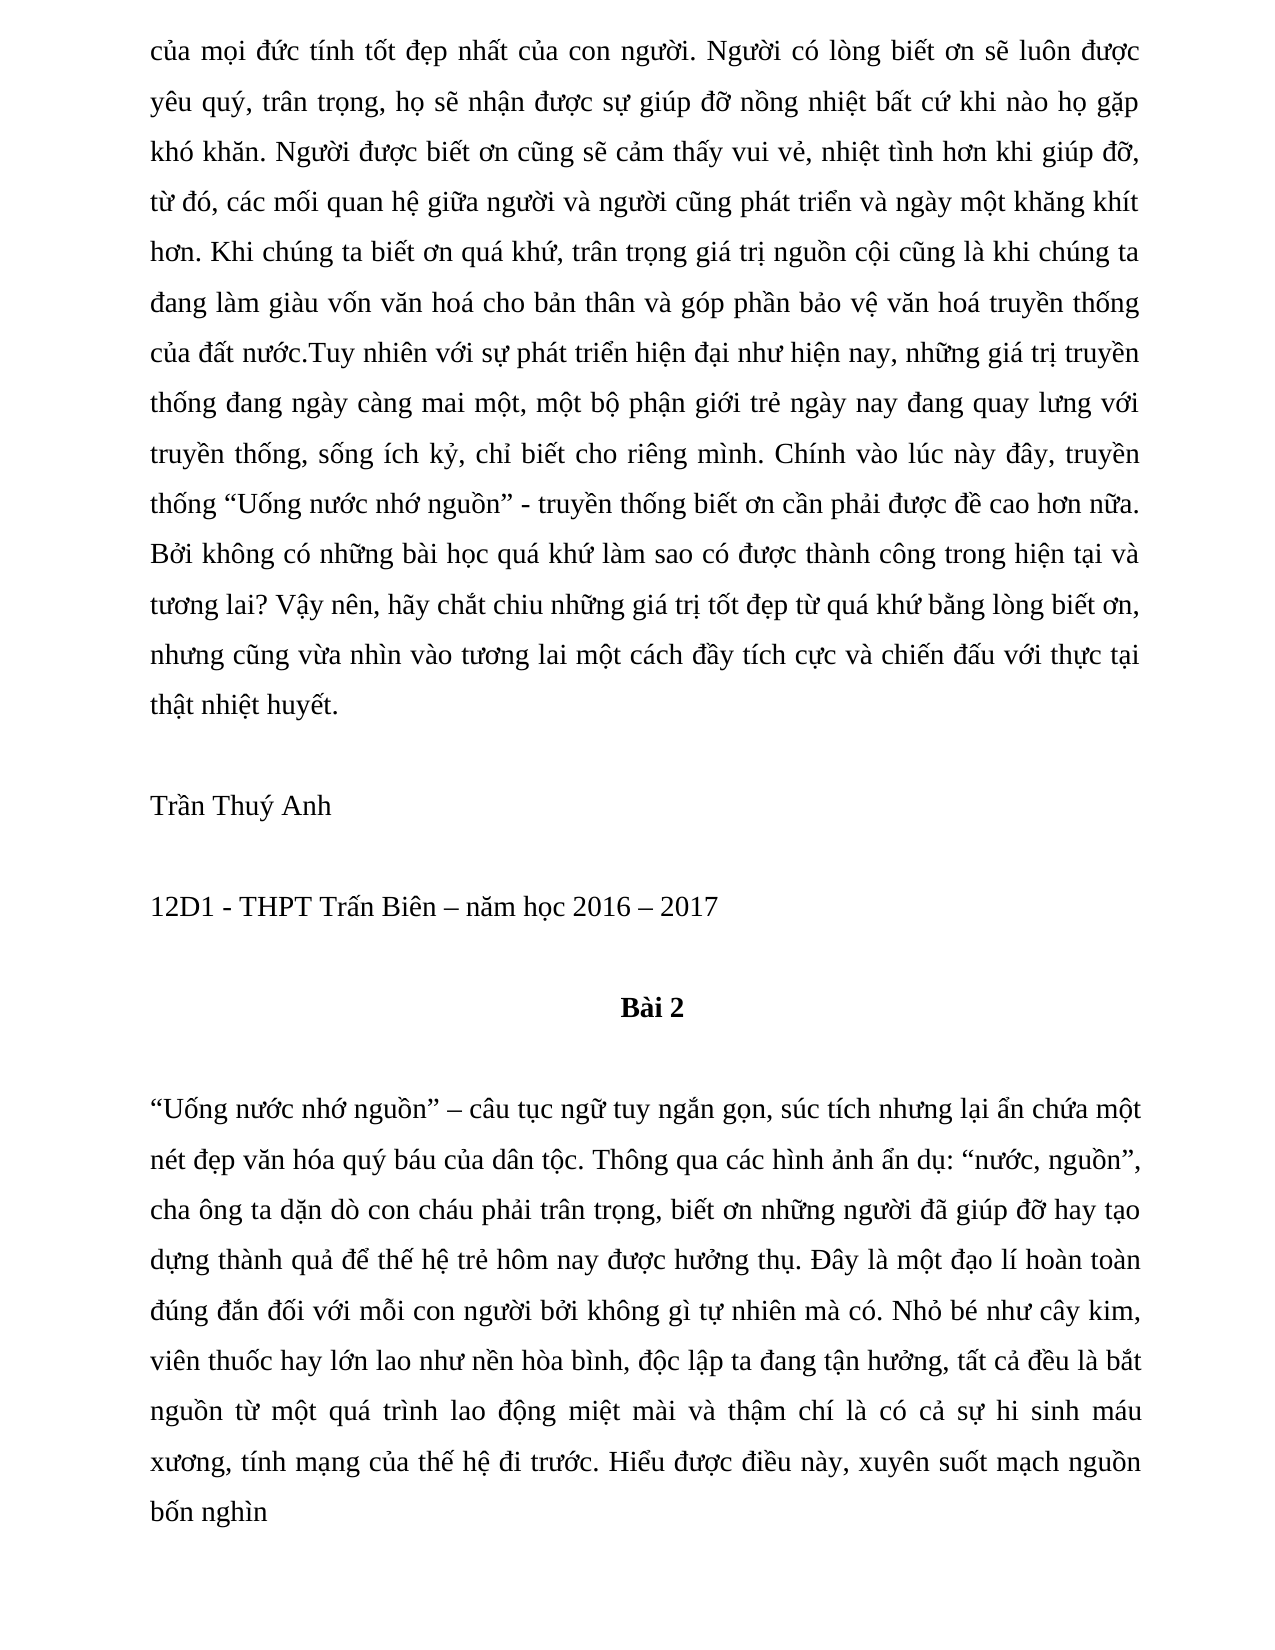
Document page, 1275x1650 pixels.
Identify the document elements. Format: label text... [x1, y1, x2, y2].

subtitle Bài 2 [620, 991, 1171, 1024]
text “Uống nước nhớ nguồn” – câu tục ngữ tuy ngắn gọn, súc tích nhưng lại ẩn chứa một nét đẹp văn hóa quý báu của dân tộc. Thông qua các hình ảnh ẩn dụ: “nước, nguồn”, cha ông ta dặn dò con cháu phải trân trọng, biết ơn những người đã giúp đỡ hay tạo dựng thành quả để thế hệ trẻ hôm nay được hưởng thụ. Đây là một đạo lí hoàn toàn đúng đắn đối với mỗi con người bởi không gì tự nhiên mà có. Nhỏ bé như cây kim, viên thuốc hay lớn lao như nền hòa bình, độc lập ta đang tận hưởng, tất cả đều là bắt nguồn từ một quá trình lao động miệt mài và thậm chí là có cả sự hi sinh máu xương, tính mạng của thế hệ đi trước. Hiểu được điều này, xuyên suốt mạch nguồn bốn nghìn [150, 1091, 1143, 1527]
text 12D1 - THPT Trấn Biên – năm học 2016 – 2017 [150, 889, 1171, 923]
text Trần Thuý Anh [150, 788, 1171, 822]
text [150, 33, 1141, 721]
